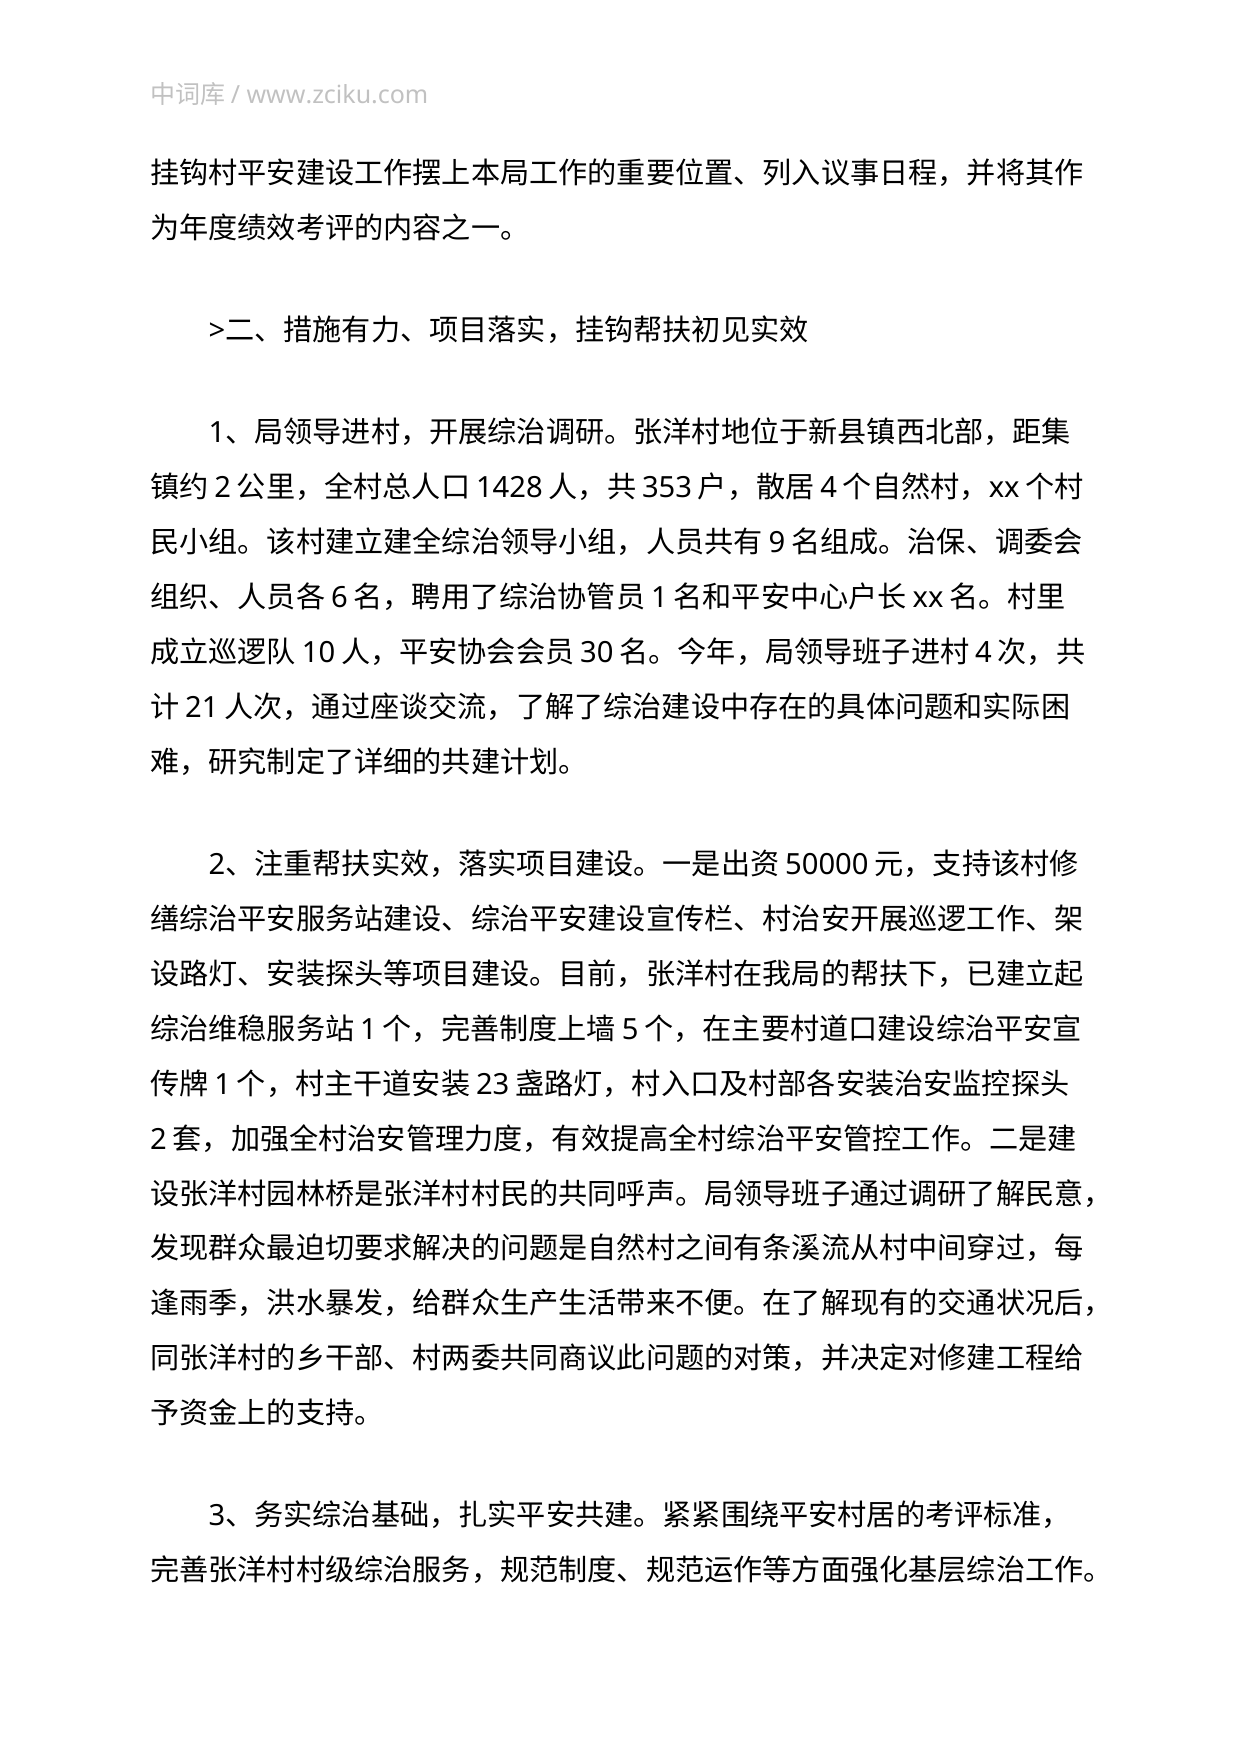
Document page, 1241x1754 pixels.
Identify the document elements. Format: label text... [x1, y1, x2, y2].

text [150, 150, 1090, 247]
text 2、注重帮扶实效，落实项目建设。一是出资50000元，支持该村修缮综治平安服务站建设、综治平安建设宣传栏、村治安开展巡逻工作、架设路灯、安装探头等项目建设。目前，张洋村在我局的帮扶下，已建立起综治维稳服务站1个，完善制度上墙5个，在主要村道口建设综治平安宣传牌1个，村主干道安装23盏路灯，村入口及村部各安装治安监控探头2套，加强全村治安管理力度，有效提高全村综治平安管控工作。二是建设张洋村园林桥是张洋村村民的共同呼声。局领导班子通过调研了解民意，发现群众最迫切要求解决的问题是自然村之间有条溪流从村中间穿过，每逢雨季，洪水暴发，给群众生产生活带来不便。在了解现有的交通状况后，同张洋村的乡干部、村两委共同商议此问题的对策，并决定对修建工程给予资金上的支持。 [150, 840, 1090, 1432]
text 1、局领导进村，开展综治调研。张洋村地位于新县镇西北部，距集镇约2公里，全村总人口1428人，共353户，散居4个自然村，xx个村民小组。该村建立建全综治领导小组，人员共有9名组成。治保、调委会组织、人员各6名，聘用了综治协管员1名和平安中心户长xx名。村里成立巡逻队10人，平安协会会员30名。今年，局领导班子进村4次，共计21人次，通过座谈交流，了解了综治建设中存在的具体问题和实际困难，研究制定了详细的共建计划。 [150, 409, 1090, 781]
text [150, 1492, 1090, 1589]
text >二、措施有力、项目落实，挂钩帮扶初见实效 [150, 307, 1090, 349]
